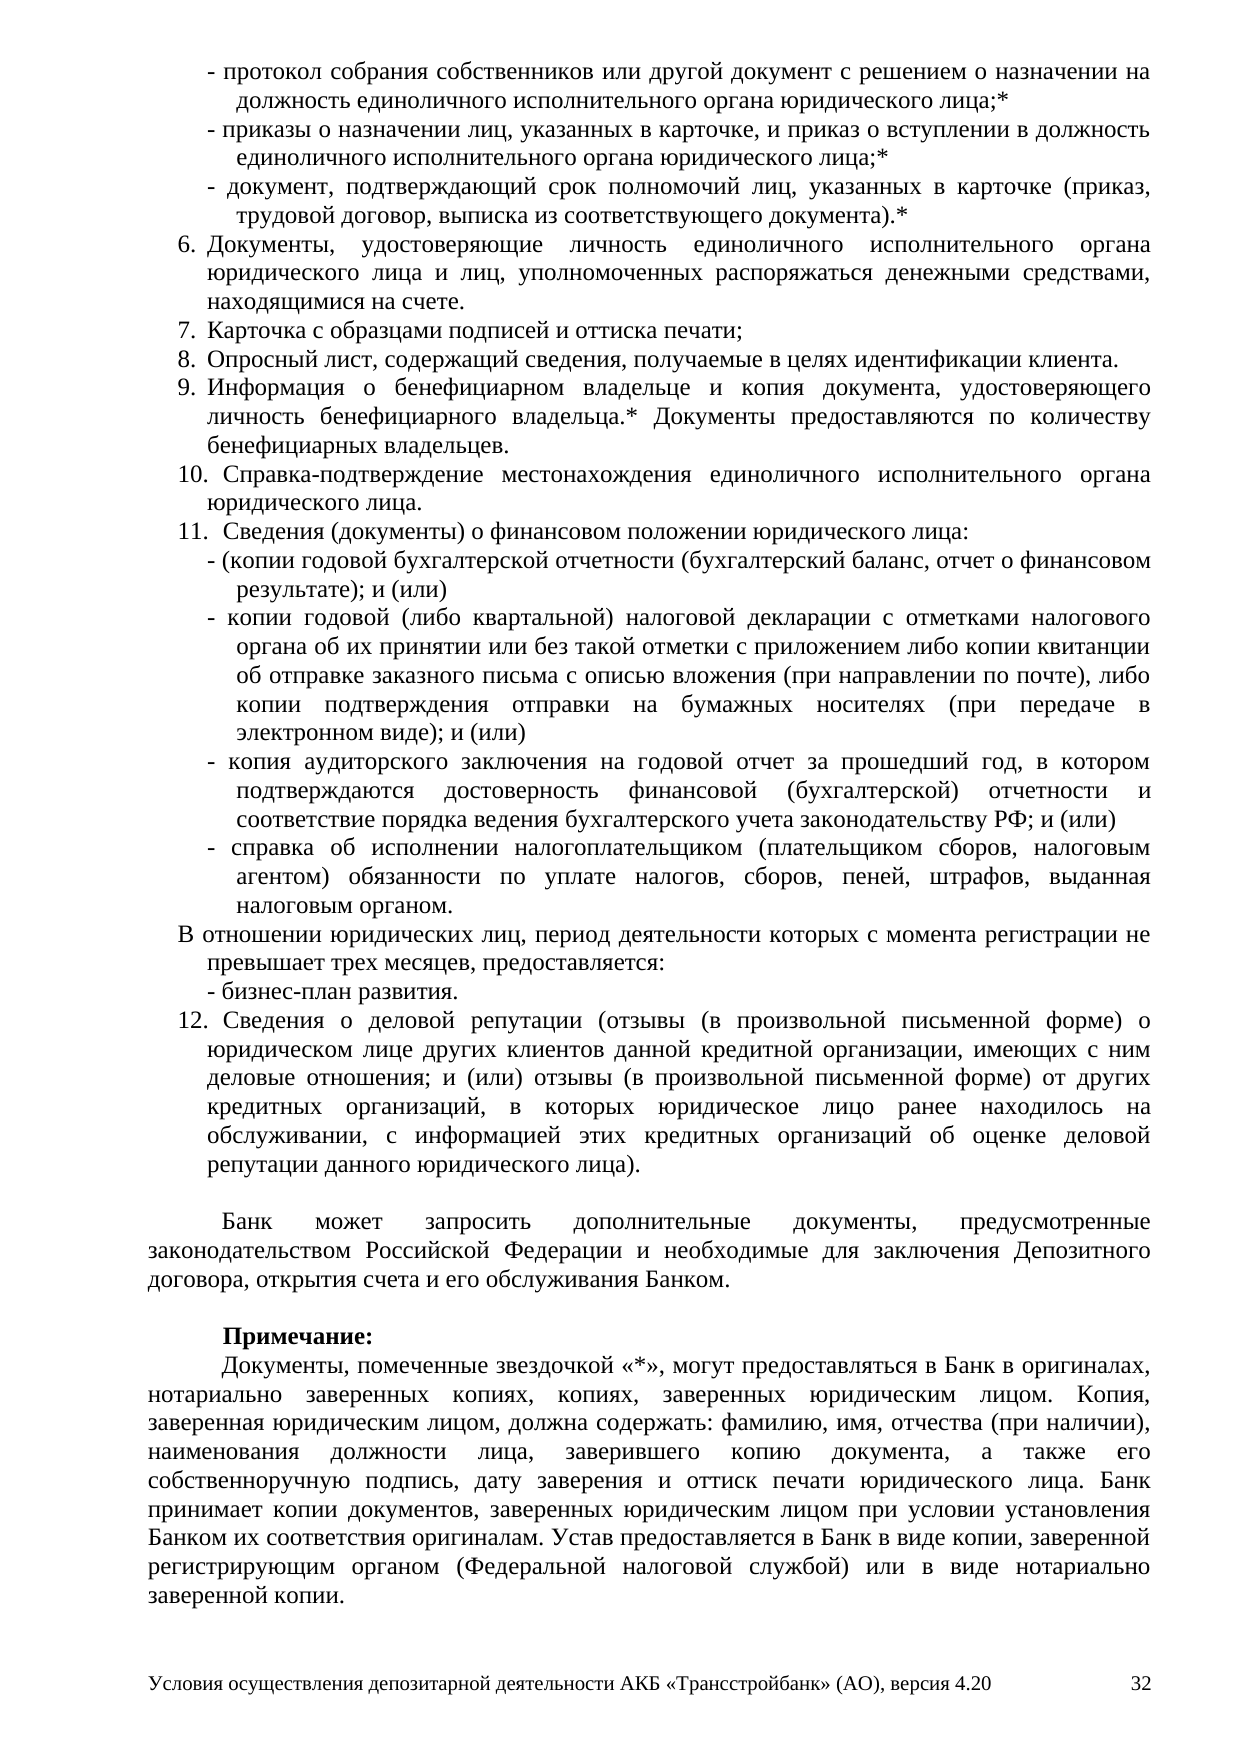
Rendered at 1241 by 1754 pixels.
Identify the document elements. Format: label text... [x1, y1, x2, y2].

text - документ, подтверждающий срок полномочий лиц, указанных в карточке (приказ, трудовой договор, выписка из соответствующего документа).* [207, 171, 1152, 229]
list Сведения о деловой репутации (отзывы (в произвольной письменной форме) о юридическом лице других клиентов данной кредитной организации, имеющих с ним деловые отношения; и (или) отзывы (в произвольной письменной форме) от других кредитных организаций, в которых юридическое лицо ранее находилось на обслуживании, с информацией этих кредитных организаций об оценке деловой репутации данного юридического лица). [177, 1005, 1152, 1177]
text Банк может запросить дополнительные документы, предусмотренные законодательством Российской Федерации и необходимые для заключения Депозитного договора, открытия счета и его обслуживания Банком. [148, 1206, 1152, 1292]
text - копия аудиторского заключения на годовой отчет за прошедший год, в котором подтверждаются достоверность финансовой (бухгалтерской) отчетности и соответствие порядка ведения бухгалтерского учета законодательству РФ; и (или) [207, 746, 1152, 832]
list Карточка с образцами подписей и оттиска печати; [177, 315, 1152, 344]
text В отношении юридических лиц, период деятельности которых с момента регистрации не превышает трех месяцев, предоставляется: [177, 919, 1152, 976]
list Справка-подтверждение местонахождения единоличного исполнительного органа юридического лица. [177, 459, 1152, 516]
list Информация о бенефициарном владельце и копия документа, удостоверяющего личность бенефициарного владельца.* Документы предоставляются по количеству бенефициарных владельцев. [177, 372, 1152, 459]
text Документы, помеченные звездочкой «*», могут предоставляться в Банк в оригиналах, нотариально заверенных копиях, копиях, заверенных юридическим лицом. Копия, заверенная юридическим лицом, должна содержать: фамилию, имя, отчества (при наличии), наименования должности лица, заверившего копию документа, а также его собственноручную подпись, дату заверения и оттиск печати юридического лица. Банк принимает копии документов, заверенных юридическим лицом при условии установления Банком их соответствия оригиналам. Устав предоставляется в Банк в виде копии, заверенной регистрирующим органом (Федеральной налоговой службой) или в виде нотариально заверенной копии. [148, 1350, 1152, 1609]
text - копии годовой (либо квартальной) налоговой декларации с отметками налогового органа об их принятии или без такой отметки с приложением либо копии квитанции об отправке заказного письма с описью вложения (при направлении по почте), либо копии подтверждения отправки на бумажных носителях (при передаче в электронном виде); и (или) [207, 602, 1152, 746]
text - справка об исполнении налогоплательщиком (плательщиком сборов, налоговым агентом) обязанности по уплате налогов, сборов, пеней, штрафов, выданная налоговым органом. [207, 832, 1152, 919]
text - бизнес-план развития. [207, 976, 1152, 1005]
list Сведения (документы) о финансовом положении юридического лица: [177, 516, 1152, 545]
text Примечание: [148, 1321, 1152, 1350]
list Опросный лист, содержащий сведения, получаемые в целях идентификации клиента. [177, 344, 1152, 372]
text - (копии годовой бухгалтерской отчетности (бухгалтерский баланс, отчет о финансовом результате); и (или) [207, 545, 1152, 602]
list Документы, удостоверяющие личность единоличного исполнительного органа юридического лица и лиц, уполномоченных распоряжаться денежными средствами, находящимися на счете. [177, 229, 1152, 315]
text - протокол собрания собственников или другой документ с решением о назначении на должность единоличного исполнительного органа юридического лица;* [207, 56, 1152, 114]
text - приказы о назначении лиц, указанных в карточке, и приказ о вступлении в должность единоличного исполнительного органа юридического лица;* [207, 114, 1152, 171]
